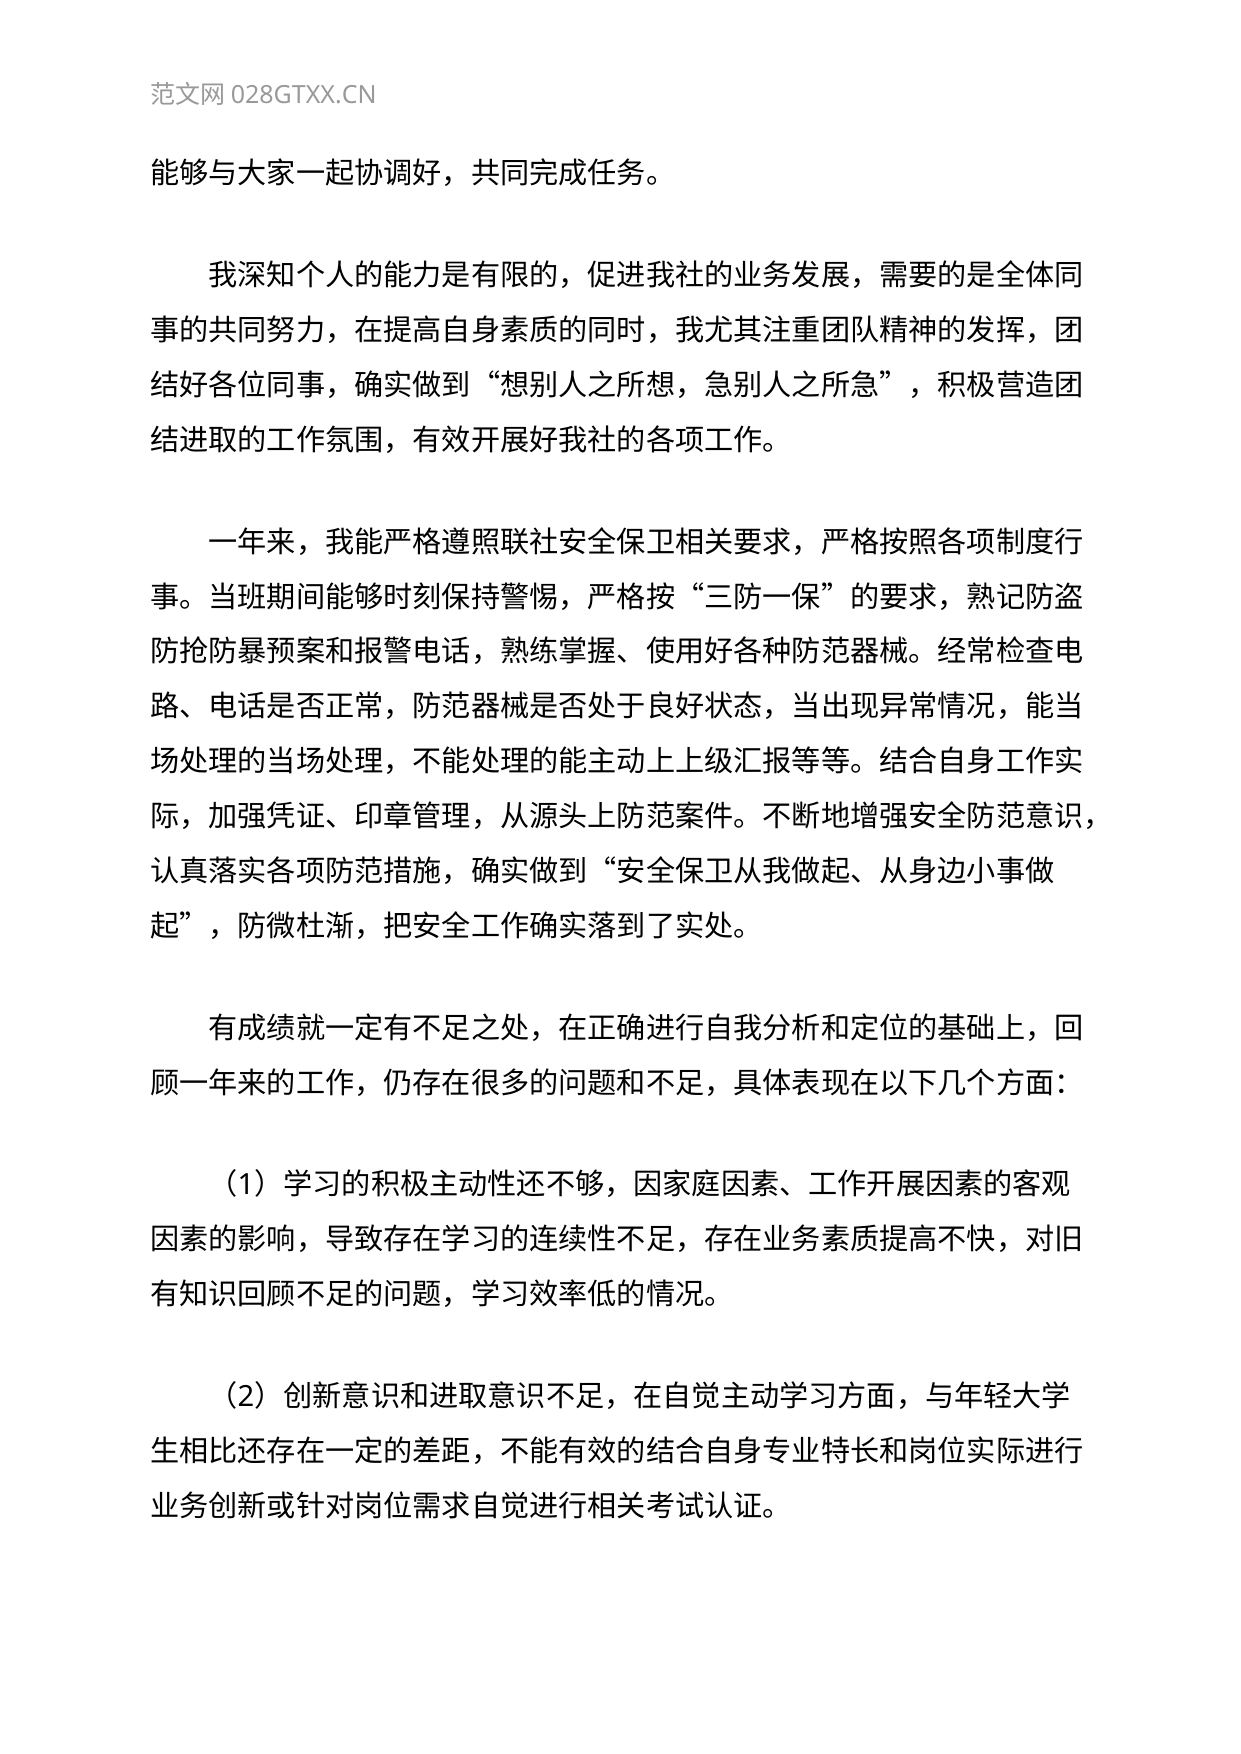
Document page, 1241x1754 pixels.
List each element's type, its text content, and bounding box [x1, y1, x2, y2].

text 一年来，我能严格遵照联社安全保卫相关要求，严格按照各项制度行事。当班期间能够时刻保持警惕，严格按“三防一保”的要求，熟记防盗防抢防暴预案和报警电话，熟练掌握、使用好各种防范器械。经常检查电路、电话是否正常，防范器械是否处于良好状态，当出现异常情况，能当场处理的当场处理，不能处理的能主动上上级汇报等等。结合自身工作实际，加强凭证、印章管理，从源头上防范案件。不断地增强安全防范意识，认真落实各项防范措施，确实做到“安全保卫从我做起、从身边小事做起”，防微杜渐，把安全工作确实落到了实处。 [150, 518, 1090, 945]
text 有成绩就一定有不足之处，在正确进行自我分析和定位的基础上，回顾一年来的工作，仍存在很多的问题和不足，具体表现在以下几个方面： [150, 1004, 1090, 1101]
text （1）学习的积极主动性还不够，因家庭因素、工作开展因素的客观因素的影响，导致存在学习的连续性不足，存在业务素质提高不快，对旧有知识回顾不足的问题，学习效率低的情况。 [150, 1161, 1090, 1313]
text （2）创新意识和进取意识不足，在自觉主动学习方面，与年轻大学生相比还存在一定的差距，不能有效的结合自身专业特长和岗位实际进行业务创新或针对岗位需求自觉进行相关考试认证。 [150, 1373, 1090, 1525]
text 我深知个人的能力是有限的，促进我社的业务发展，需要的是全体同事的共同努力，在提高自身素质的同时，我尤其注重团队精神的发挥，团结好各位同事，确实做到“想别人之所想，急别人之所急”，积极营造团结进取的工作氛围，有效开展好我社的各项工作。 [150, 252, 1090, 459]
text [150, 150, 1090, 192]
